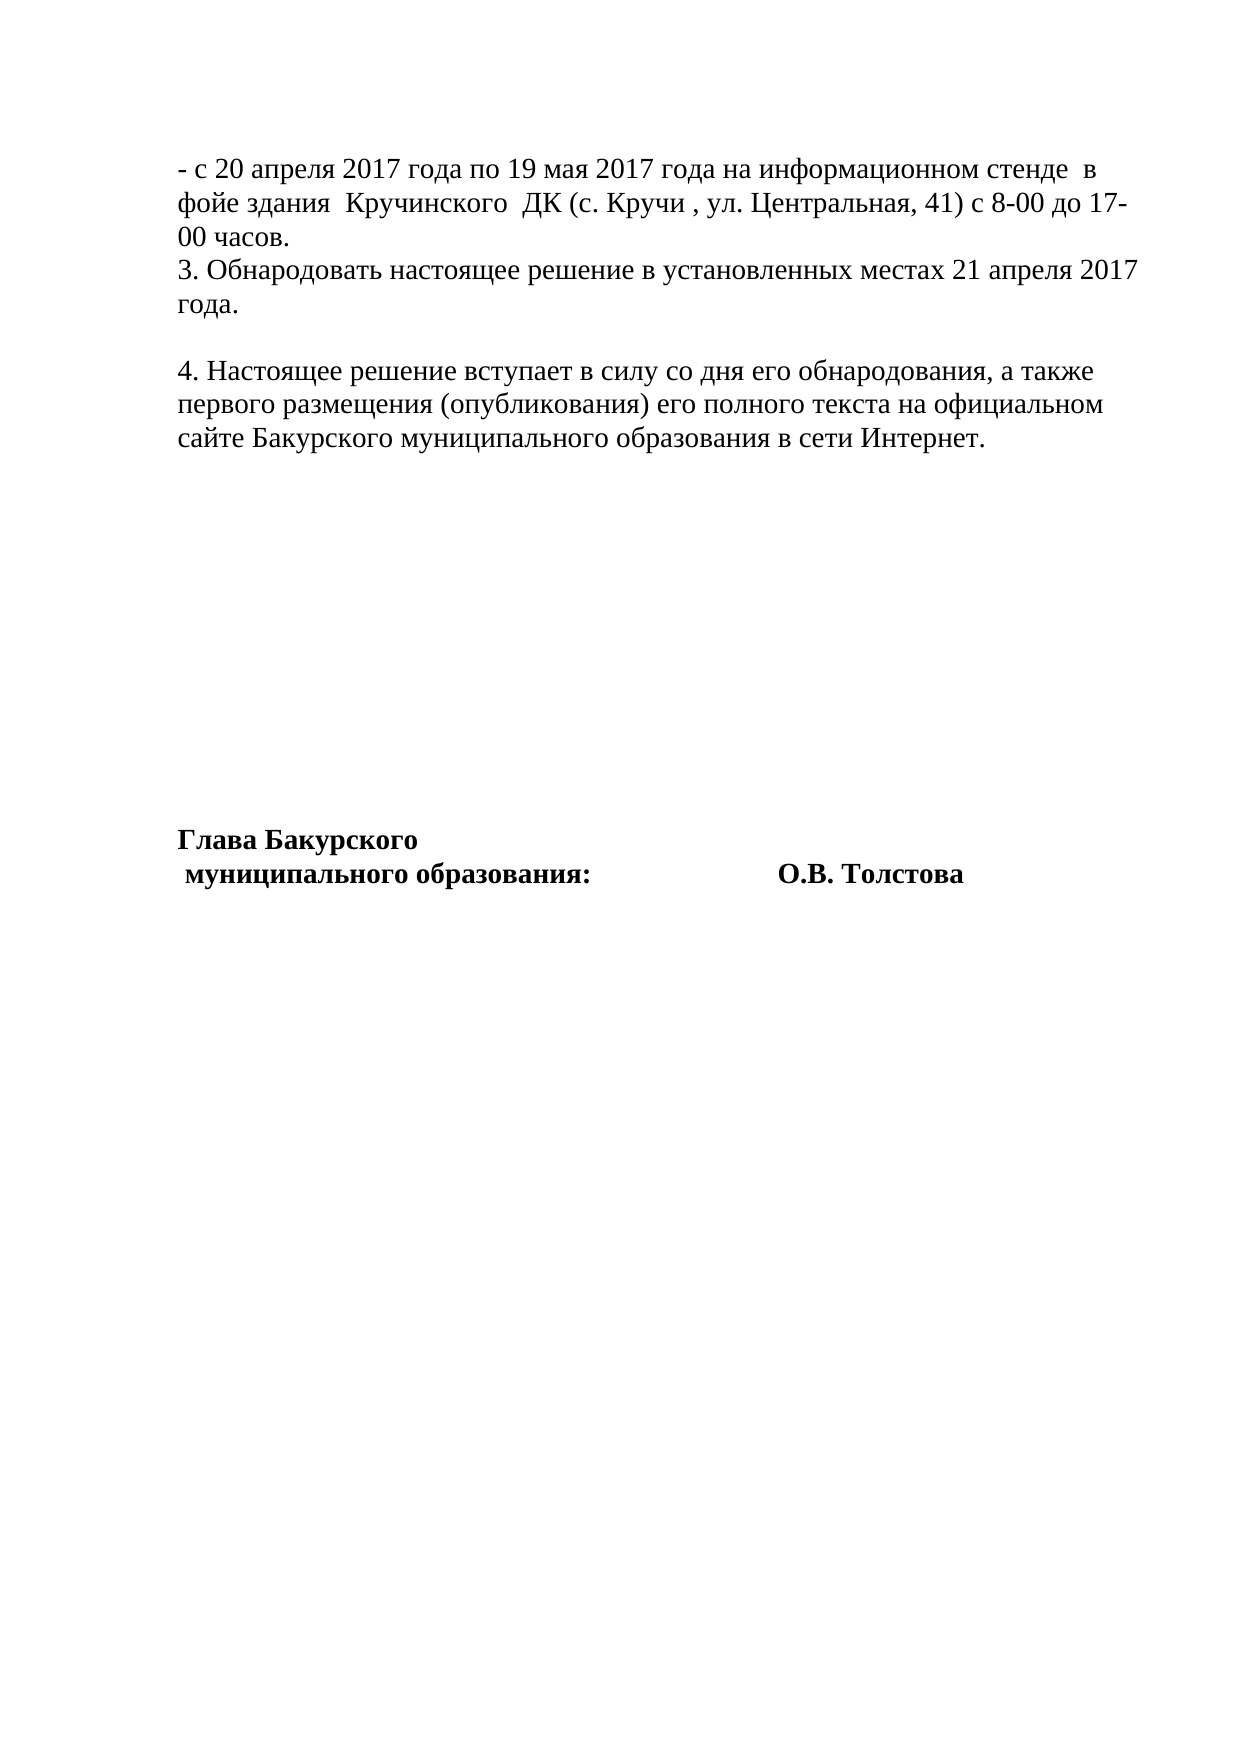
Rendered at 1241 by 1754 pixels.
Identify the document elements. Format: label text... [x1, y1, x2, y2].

text муниципального образования: О.В. Толстова [177, 856, 1152, 889]
text - с 20 апреля 2017 года по 19 мая 2017 года на информационном стенде в фойе здания Кручинского ДК (с. Кручи , ул. Центральная, 41) с 8-00 до 17-00 часов. [177, 152, 1152, 252]
text Глава Бакурского [177, 822, 1152, 856]
text 4. Настоящее решение вступает в силу со дня его обнародования, а также первого размещения (опубликования) его полного текста на официальном сайте Бакурского муниципального образования в сети Интернет. [177, 353, 1152, 453]
text 3. Обнародовать настоящее решение в установленных местах 21 апреля 2017 года. [177, 252, 1152, 319]
